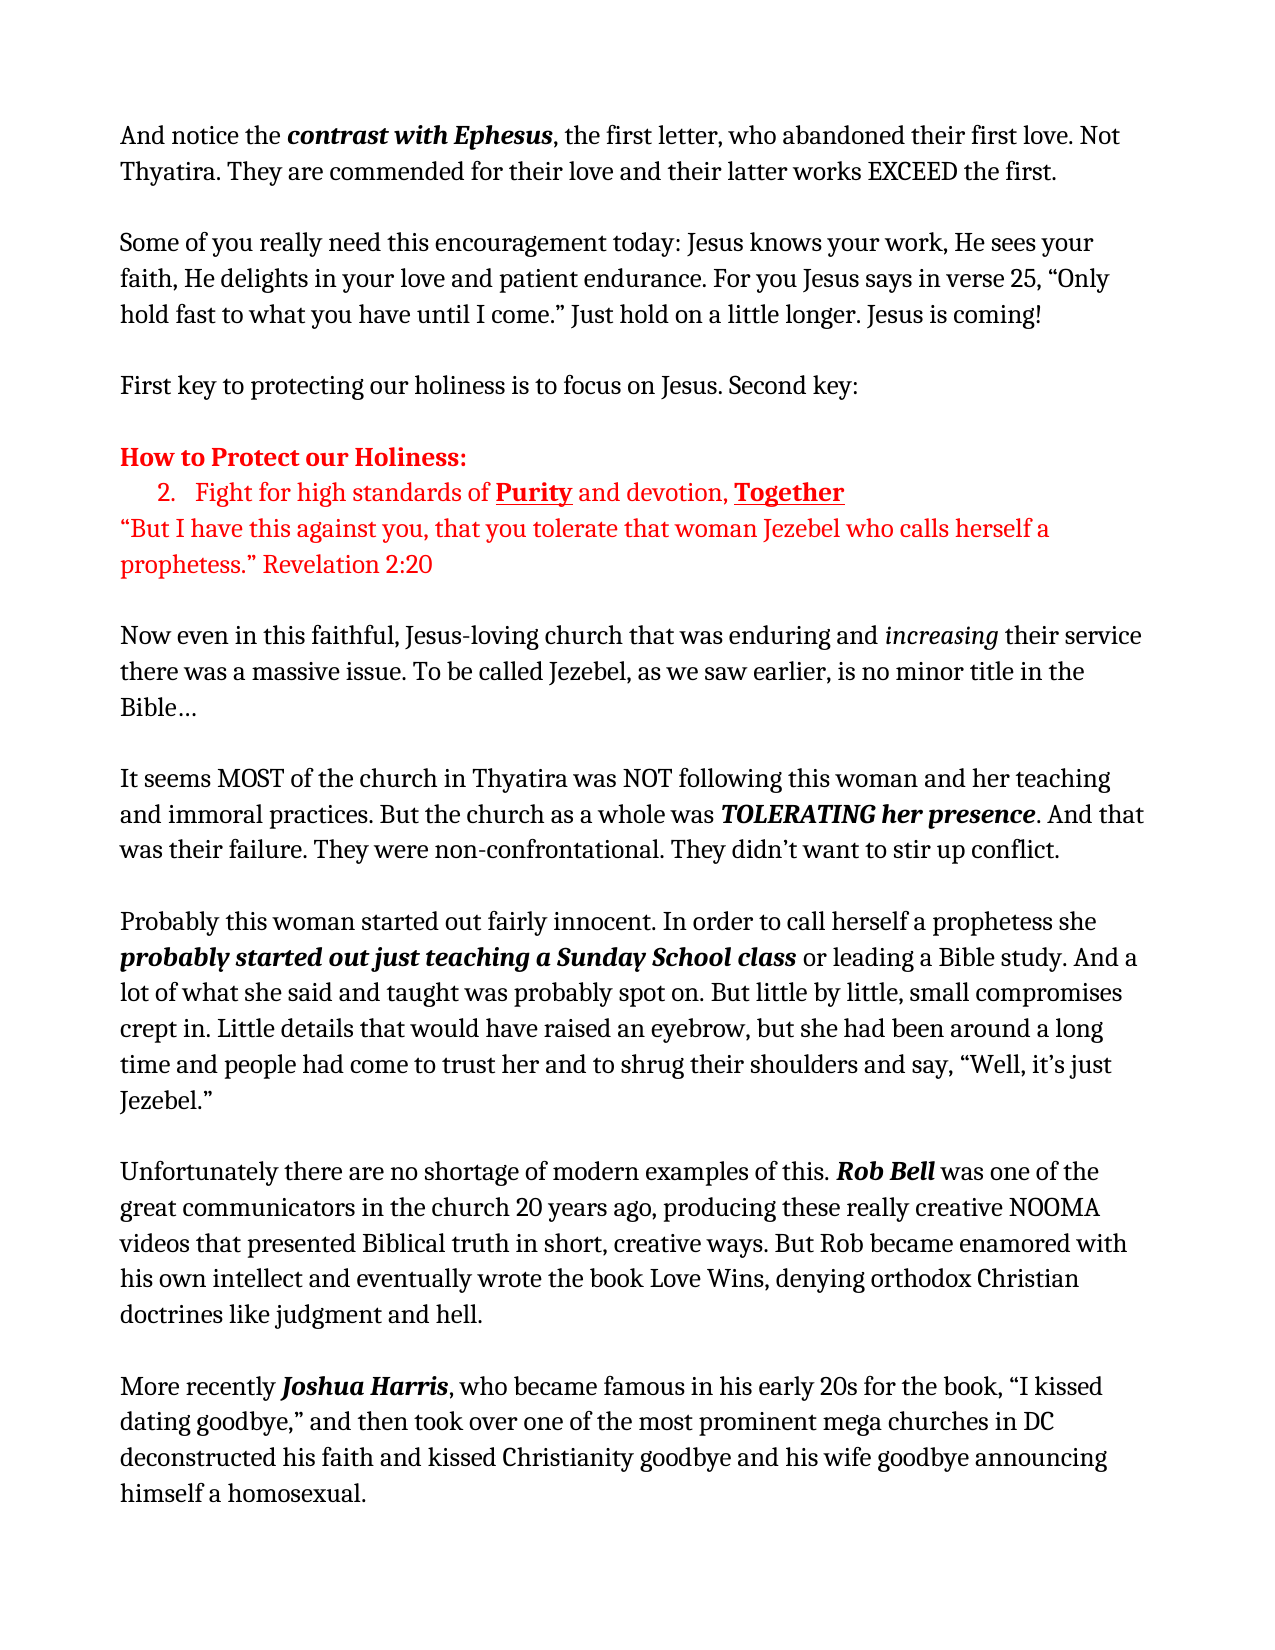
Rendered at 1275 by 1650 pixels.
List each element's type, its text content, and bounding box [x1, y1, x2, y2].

text Unfortunately there are no shortage of modern examples of this. Rob Bell was one of the great communicators in the church 20 years ago, producing these really creative NOOMA videos that presented Biblical truth in short, creative ways. But Rob became enamored with his own intellect and eventually wrote the book Love Wins, denying orthodox Christian doctrines like judgment and hell. [120, 1156, 1155, 1330]
text Now even in this faithful, Jesus-loving church that was enduring and increasing their service there was a massive issue. To be called Jezebel, as we saw earlier, is no minor title in the Bible… [120, 620, 1155, 723]
text Some of you really need this encouragement today: Jesus knows your work, He sees your faith, He delights in your love and patient endurance. For you Jesus says in verse 25, “Only hold fast to what you have until I come.” Just hold on a little longer. Jesus is coming! [120, 227, 1155, 330]
list Fight for high standards of Purity and devotion, Together [157, 477, 1155, 508]
text It seems MOST of the church in Thyatira was NOT following this woman and her teaching and immoral practices. But the church as a whole was TOLERATING her presence. And that was their failure. They were non-confrontational. They didn’t want to stir up conflict. [120, 727, 1155, 866]
text First key to protecting our holiness is to focus on Jesus. Second key: [120, 370, 1155, 401]
text And notice the contrast with Ephesus, the first letter, who abandoned their first love. Not Thyatira. They are commended for their love and their latter works EXCEED the first. [120, 120, 1155, 187]
text Probably this woman started out fairly innocent. In order to call herself a prophetess she probably started out just teaching a Sunday School class or leading a Bible study. And a lot of what she said and taught was probably spot on. But little by little, small compromises crept in. Little details that would have raised an eyebrow, but she had been around a long time and people had come to trust her and to shrug their shoulders and say, “Well, it’s just Jezebel.” [120, 906, 1155, 1116]
text More recently Joshua Harris, who became famous in his early 20s for the book, “I kissed dating goodbye,” and then took over one of the most prominent mega churches in DC deconstructed his faith and kissed Christianity goodbye and his wife goodbye announcing himself a homosexual. [120, 1371, 1155, 1509]
text “But I have this against you, that you tolerate that woman Jezebel who calls herself a prophetess.” Revelation 2:20 [120, 513, 1155, 580]
text How to Protect our Holiness: [120, 442, 1155, 473]
